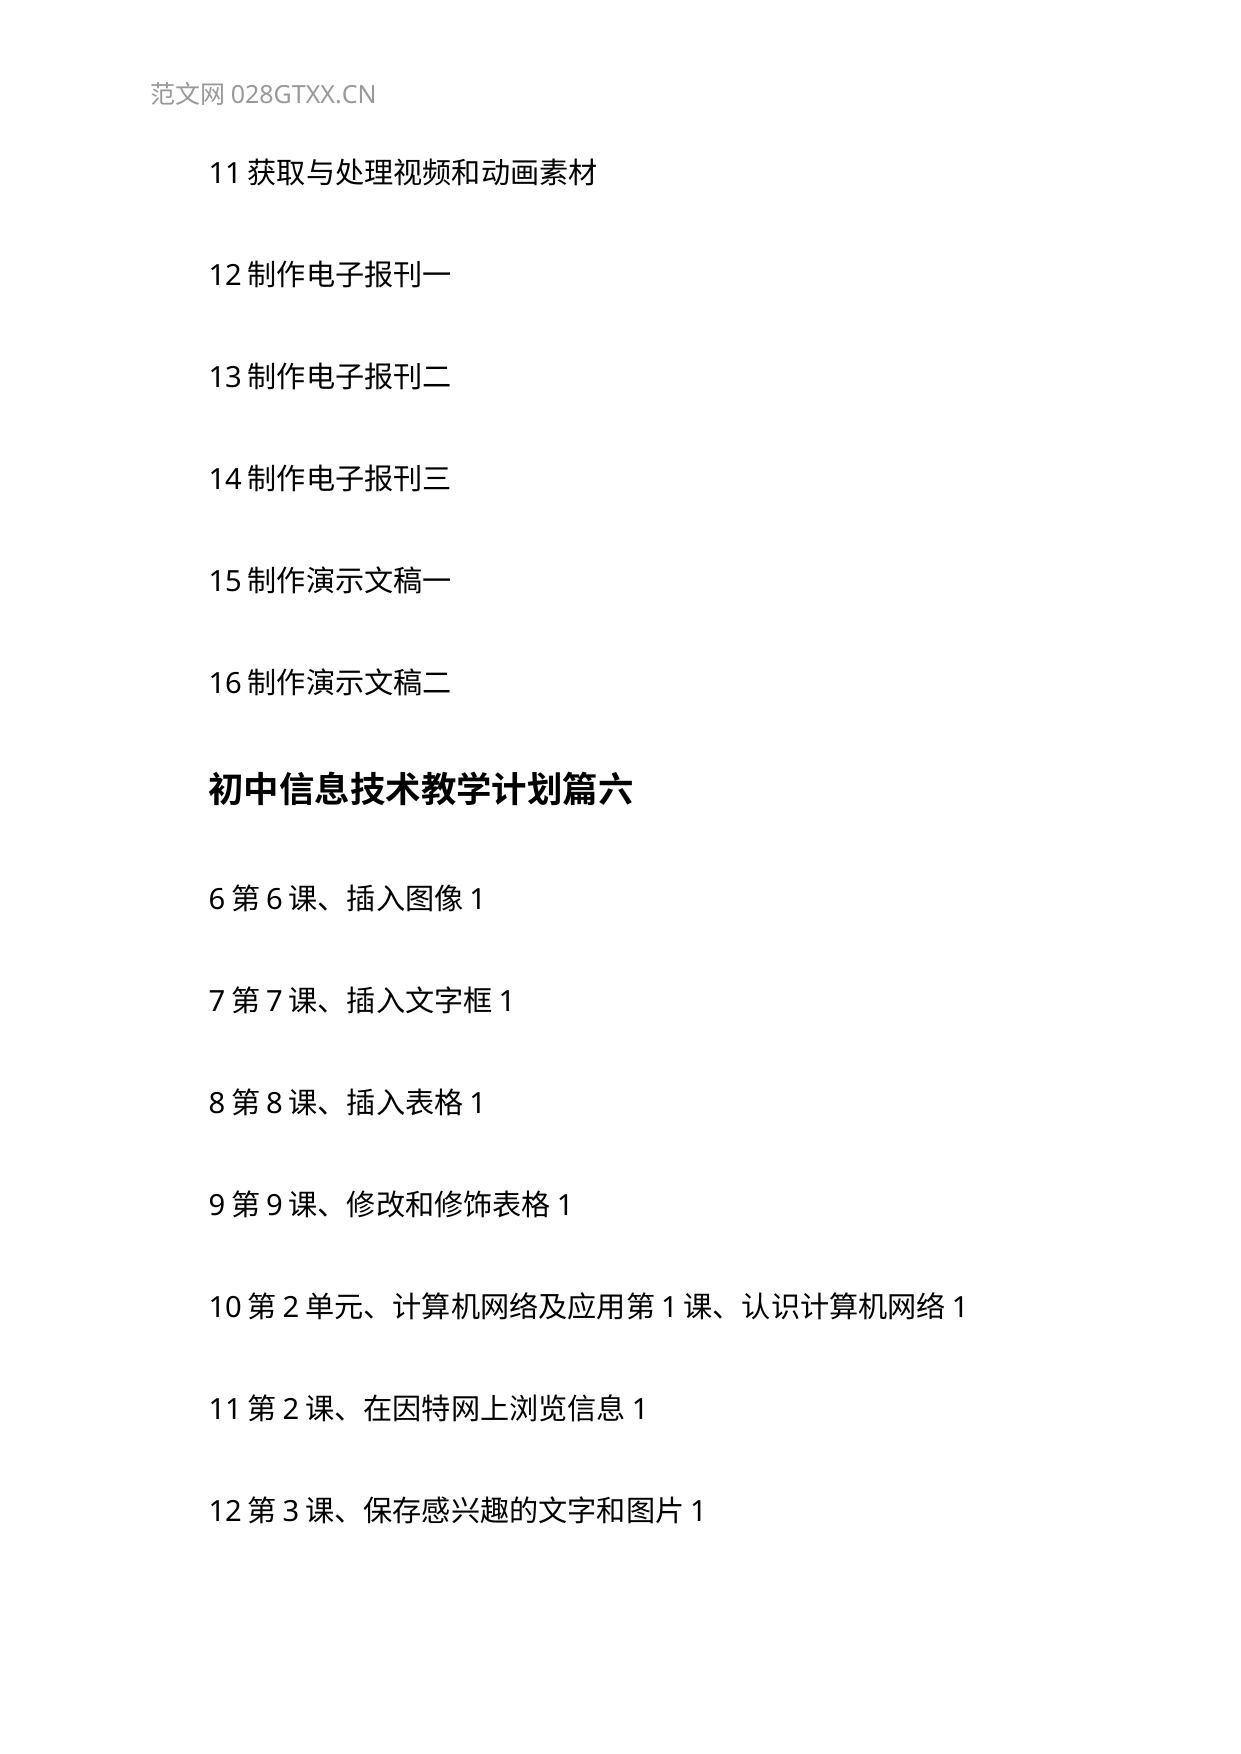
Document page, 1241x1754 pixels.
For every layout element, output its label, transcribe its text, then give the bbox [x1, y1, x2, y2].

text 13制作电子报刊二 [150, 354, 1090, 396]
text 16制作演示文稿二 [150, 660, 1090, 702]
text 9第9课、修改和修饰表格1 [150, 1181, 1090, 1224]
text 6第6课、插入图像1 [150, 875, 1090, 918]
text 12第3课、保存感兴趣的文字和图片1 [150, 1487, 1090, 1529]
text 8第8课、插入表格1 [150, 1079, 1090, 1122]
text 初中信息技术教学计划篇六 [150, 762, 1090, 813]
text 12制作电子报刊一 [150, 252, 1090, 294]
text 15制作演示文稿一 [150, 558, 1090, 600]
text 14制作电子报刊三 [150, 456, 1090, 498]
text 10第2单元、计算机网络及应用第1课、认识计算机网络1 [150, 1283, 1090, 1326]
text 11第2课、在因特网上浏览信息1 [150, 1385, 1090, 1428]
text 11获取与处理视频和动画素材 [150, 150, 1090, 192]
text 7第7课、插入文字框1 [150, 977, 1090, 1020]
